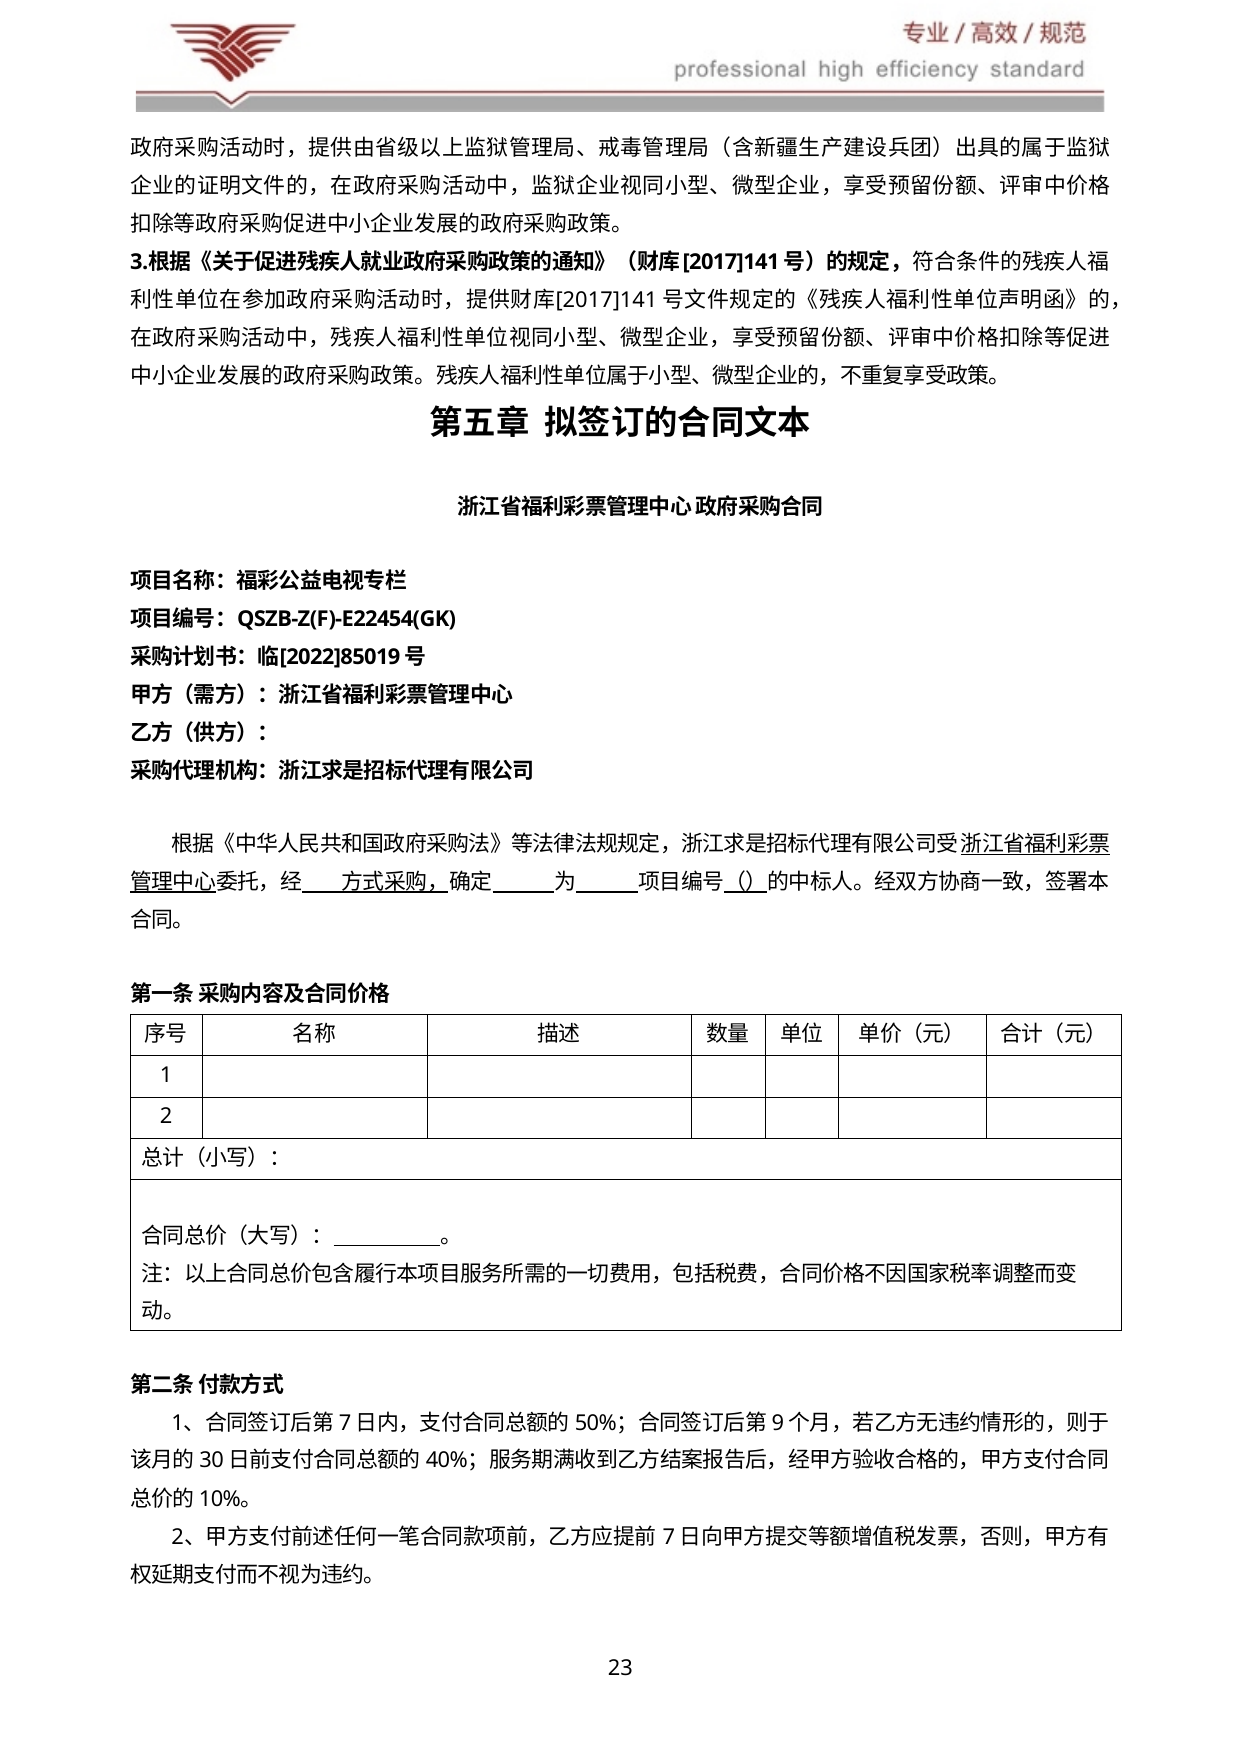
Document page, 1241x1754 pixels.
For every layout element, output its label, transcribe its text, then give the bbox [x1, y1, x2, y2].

table_cell 1 [131, 1056, 202, 1096]
table_header 单位 [766, 1015, 838, 1055]
table_cell [839, 1098, 986, 1138]
table_header 序号 [131, 1015, 202, 1055]
table_cell [428, 1098, 691, 1138]
text 2、甲方支付前述任何一笔合同款项前，乙方应提前7日向甲方提交等额增值税发票，否则，甲方有权延期支付而不视为违约。 [130, 1519, 1110, 1588]
text 第五章 拟签订的合同文本 [130, 396, 1110, 444]
table_cell [987, 1056, 1121, 1096]
text 采购计划书：临[2022]85019号 [130, 639, 1110, 671]
table_cell [766, 1056, 838, 1096]
table_cell [987, 1098, 1121, 1138]
table_cell 合同总价（大写）： 。 注：以上合同总价包含履行本项目服务所需的一切费用，包括税费，合同价格不因国家税率调整而变动。 [131, 1180, 1121, 1330]
text 浙江省福利彩票管理中心 政府采购合同 [130, 489, 1110, 521]
table_header 名称 [203, 1015, 427, 1055]
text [130, 130, 1110, 237]
table_header 单价（元） [839, 1015, 986, 1055]
picture [135, 0, 1105, 112]
text 甲方（需方）：浙江省福利彩票管理中心 [130, 677, 1110, 708]
table_cell [203, 1098, 427, 1138]
text 第二条 付款方式 [130, 1367, 1110, 1398]
table_cell 总计（小写）： [131, 1139, 1121, 1179]
table_cell [692, 1098, 765, 1138]
text 1、合同签订后第7日内，支付合同总额的50%；合同签订后第9个月，若乙方无违约情形的，则于该月的30日前支付合同总额的40%；服务期满收到乙方结案报告后，经甲方验收合格的，甲方支付合同总价的10%。 [130, 1404, 1110, 1512]
text 乙方（供方）： [130, 715, 1110, 746]
table_cell [428, 1056, 691, 1096]
table_header 合计（元） [987, 1015, 1121, 1055]
text 第一条 采购内容及合同价格 [130, 976, 1110, 1007]
table_cell [203, 1056, 427, 1096]
text 项目编号：QSZB-Z(F)-E22454(GK) [130, 601, 1110, 632]
table_header 数量 [692, 1015, 765, 1055]
table_cell [766, 1098, 838, 1138]
text 项目名称：福彩公益电视专栏 [130, 563, 1110, 594]
table_cell [692, 1056, 765, 1096]
table_header 描述 [428, 1015, 691, 1055]
text 采购代理机构：浙江求是招标代理有限公司 [130, 753, 1110, 784]
table_cell 2 [131, 1098, 202, 1138]
table_cell [839, 1056, 986, 1096]
text 根据《中华人民共和国政府采购法》等法律法规规定，浙江求是招标代理有限公司受浙江省福利彩票管理中心委托，经 方式采购，确定 为 项目编号（）的中标人。经双方协商一致，签署本合同。 [130, 826, 1110, 934]
text 3.根据《关于促进残疾人就业政府采购政策的通知》（财库[2017]141号）的规定，符合条件的残疾人福利性单位在参加政府采购活动时，提供财库[2017]141号文件规定的《残疾人福利性单位声明函》的，在政府采购活动中，残疾人福利性单位视同小型、微型企业，享受预留份额、评审中价格扣除等促进中小企业发展的政府采购政策。残疾人福利性单位属于小型、微型企业的，不重复享受政策。 [130, 244, 1110, 389]
